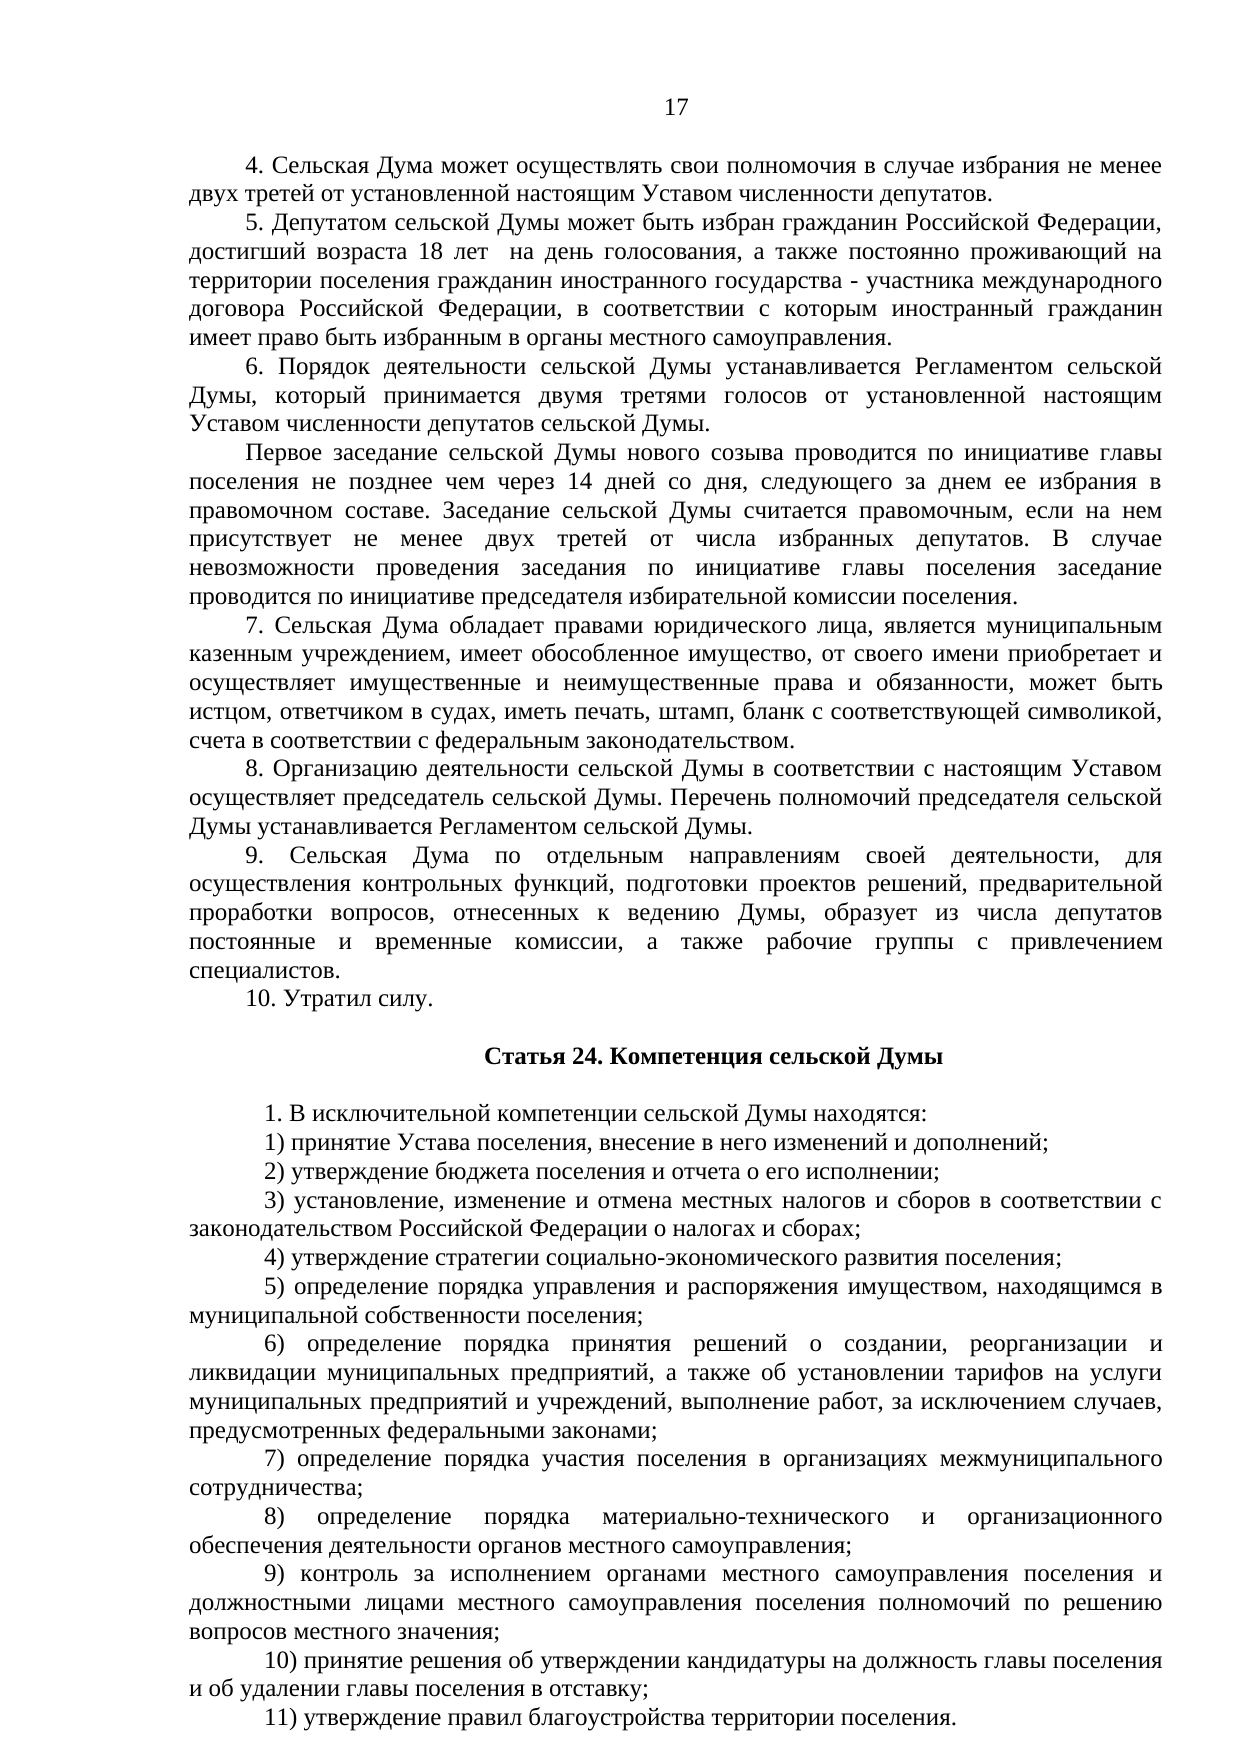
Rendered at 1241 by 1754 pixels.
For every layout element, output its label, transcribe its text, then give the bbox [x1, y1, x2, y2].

text 4) утверждение стратегии социально-экономического развития поселения; [189, 1242, 1163, 1271]
text 10. Утратил силу. [189, 983, 1163, 1012]
text Статья 24. Компетенция сельской Думы [189, 1041, 1163, 1070]
text 2) утверждение бюджета поселения и отчета о его исполнении; [189, 1156, 1163, 1185]
text 6) определение порядка принятия решений о создании, реорганизации и ликвидации муниципальных предприятий, а также об установлении тарифов на услуги муниципальных предприятий и учреждений, выполнение работ, за исключением случаев, предусмотренных федеральными законами; [189, 1328, 1163, 1443]
text 5) определение порядка управления и распоряжения имуществом, находящимся в муниципальной собственности поселения; [189, 1271, 1163, 1328]
text 7. Сельская Дума обладает правами юридического лица, является муниципальным казенным учреждением, имеет обособленное имущество, от своего имени приобретает и осуществляет имущественные и неимущественные права и обязанности, может быть истцом, ответчиком в судах, иметь печать, штамп, бланк с соответствующей символикой, счета в соответствии с федеральным законодательством. [189, 610, 1163, 753]
text 9. Сельская Дума по отдельным направлениям своей деятельности, для осуществления контрольных функций, подготовки проектов решений, предварительной проработки вопросов, отнесенных к ведению Думы, образует из числа депутатов постоянные и временные комиссии, а также рабочие группы с привлечением специалистов. [189, 840, 1163, 983]
text 3) установление, изменение и отмена местных налогов и сборов в соответствии с законодательством Российской Федерации о налогах и сборах; [189, 1185, 1163, 1242]
text 8. Организацию деятельности сельской Думы в соответствии с настоящим Уставом осуществляет председатель сельской Думы. Перечень полномочий председателя сельской Думы устанавливается Регламентом сельской Думы. [189, 753, 1163, 840]
text 6. Порядок деятельности сельской Думы устанавливается Регламентом сельской Думы, который принимается двумя третями голосов от установленной настоящим Уставом численности депутатов сельской Думы. [189, 351, 1163, 437]
text 9) контроль за исполнением органами местного самоуправления поселения и должностными лицами местного самоуправления поселения полномочий по решению вопросов местного значения; [189, 1558, 1163, 1645]
text 8) определение порядка материально-технического и организационного обеспечения деятельности органов местного самоуправления; [189, 1501, 1163, 1558]
text 1) принятие Устава поселения, внесение в него изменений и дополнений; [189, 1127, 1163, 1156]
text 11) утверждение правил благоустройства территории поселения. [189, 1702, 1163, 1731]
text 4. Сельская Дума может осуществлять свои полномочия в случае избрания не менее двух третей от установленной настоящим Уставом численности депутатов. [189, 150, 1163, 207]
text 7) определение порядка участия поселения в организациях межмуниципального сотрудничества; [189, 1443, 1163, 1501]
text 10) принятие решения об утверждении кандидатуры на должность главы поселения и об удалении главы поселения в отставку; [189, 1645, 1163, 1702]
text 5. Депутатом сельской Думы может быть избран гражданин Российской Федерации, достигший возраста 18 лет на день голосования, а также постоянно проживающий на территории поселения гражданин иностранного государства - участника международного договора Российской Федерации, в соответствии с которым иностранный гражданин имеет право быть избранным в органы местного самоуправления. [189, 207, 1163, 351]
text Первое заседание сельской Думы нового созыва проводится по инициативе главы поселения не позднее чем через 14 дней со дня, следующего за днем ее избрания в правомочном составе. Заседание сельской Думы считается правомочным, если на нем присутствует не менее двух третей от числа избранных депутатов. В случае невозможности проведения заседания по инициативе главы поселения заседание проводится по инициативе председателя избирательной комиссии поселения. [189, 437, 1163, 610]
text 1. В исключительной компетенции сельской Думы находятся: [189, 1098, 1163, 1127]
